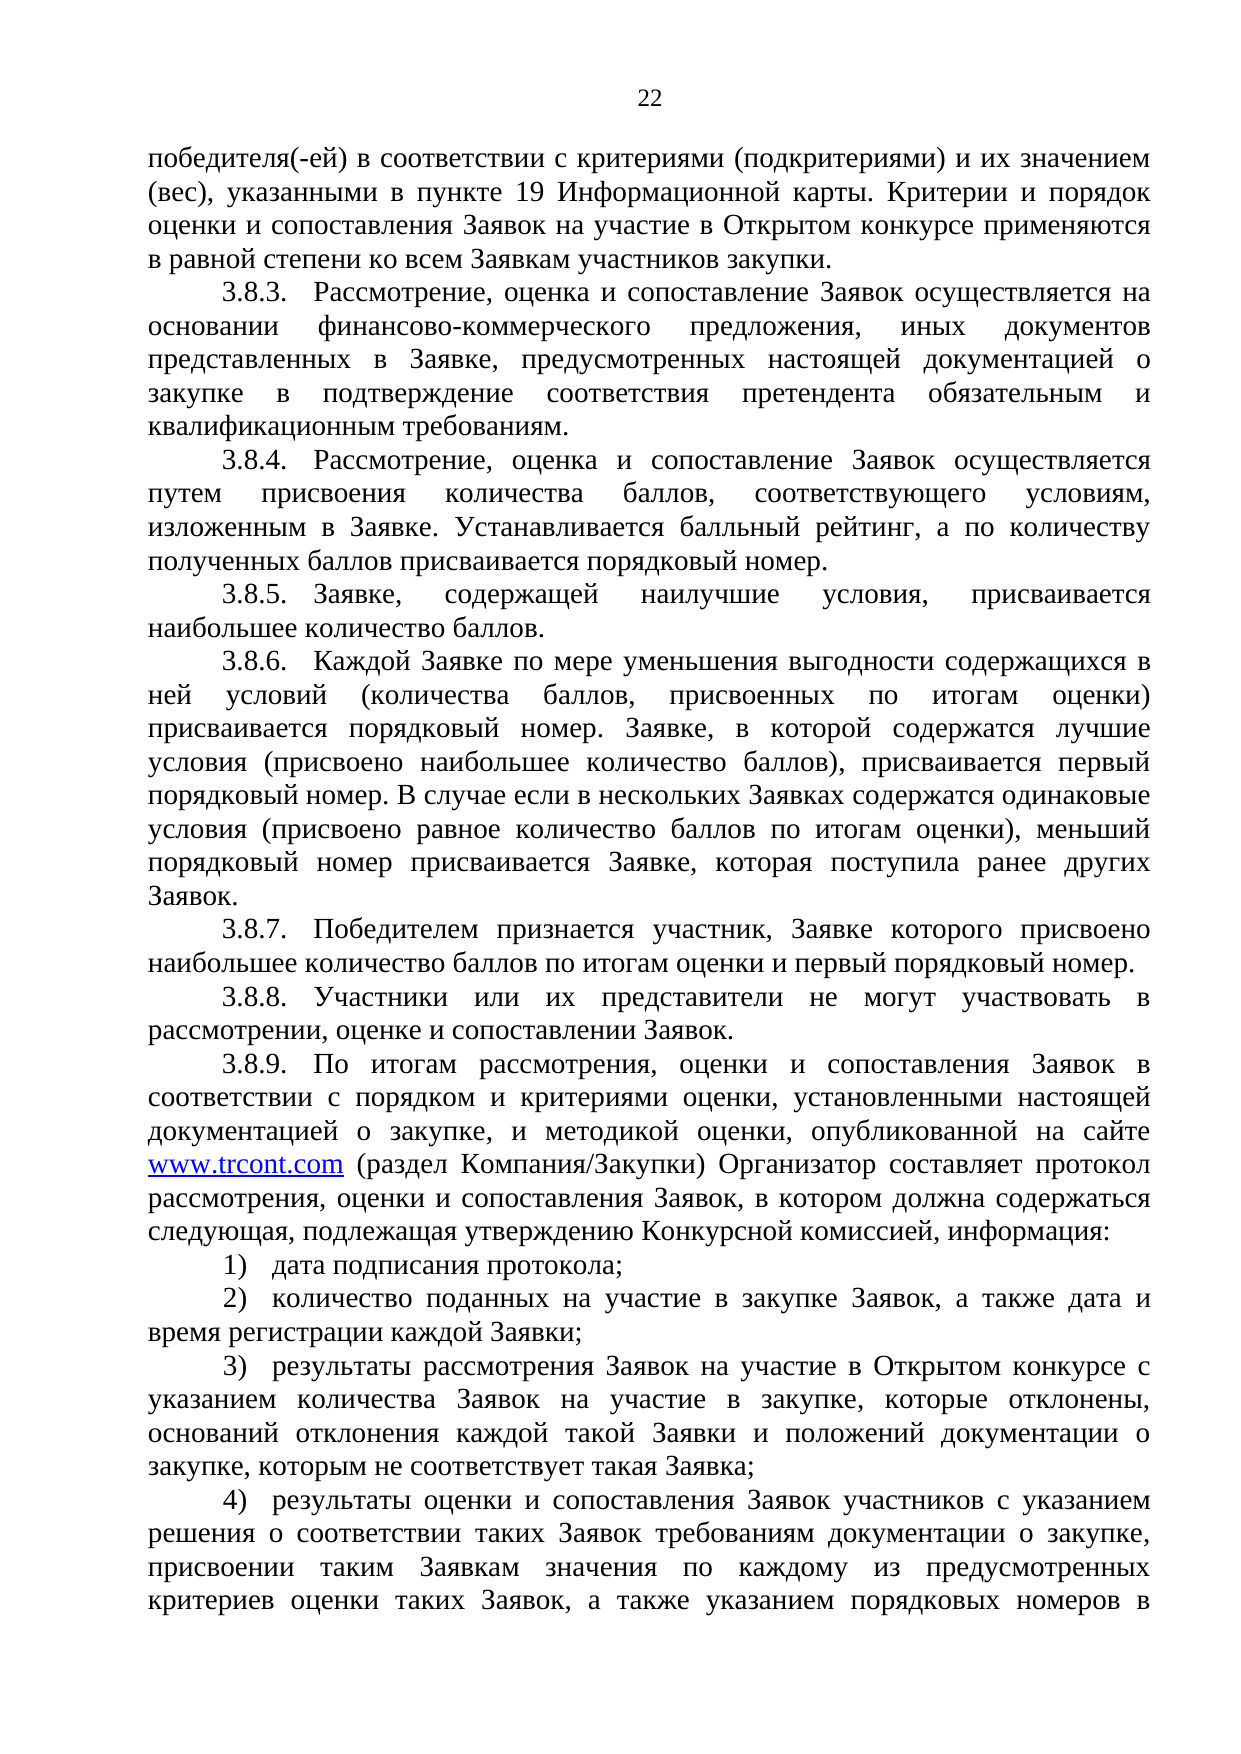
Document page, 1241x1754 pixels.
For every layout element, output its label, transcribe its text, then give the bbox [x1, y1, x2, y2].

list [148, 140, 1152, 274]
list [148, 1482, 1152, 1616]
list результаты рассмотрения Заявок на участие в Открытом конкурсе с указанием количества Заявок на участие в закупке, которые отклонены, оснований отклонения каждой такой Заявки и положений документации о закупке, которым не соответствует такая Заявка; [148, 1348, 1152, 1482]
list Победителем признается участник, Заявке которого присвоено наибольшее количество баллов по итогам оценки и первый порядковый номер. [148, 912, 1152, 979]
list Участники или их представители не могут участвовать в рассмотрении, оценке и сопоставлении Заявок. [148, 979, 1152, 1046]
list Рассмотрение, оценка и сопоставление Заявок осуществляется путем присвоения количества баллов, соответствующего условиям, изложенным в Заявке. Устанавливается балльный рейтинг, а по количеству полученных баллов присваивается порядковый номер. [148, 442, 1152, 576]
list Каждой Заявке по мере уменьшения выгодности содержащихся в ней условий (количества баллов, присвоенных по итогам оценки) присваивается порядковый номер. Заявке, в которой содержатся лучшие условия (присвоено наибольшее количество баллов), присваивается первый порядковый номер. В случае если в нескольких Заявках содержатся одинаковые условия (присвоено равное количество баллов по итогам оценки), меньший порядковый номер присваивается Заявке, которая поступила ранее других Заявок. [148, 643, 1152, 912]
list По итогам рассмотрения, оценки и сопоставления Заявок в соответствии с порядком и критериями оценки, установленными настоящей документацией о закупке, и методикой оценки, опубликованной на сайте www.trcont.com (раздел Компания/Закупки) Организатор составляет протокол рассмотрения, оценки и сопоставления Заявок, в котором должна содержаться следующая, подлежащая утверждению Конкурсной комиссией, информация: [148, 1046, 1152, 1247]
list количество поданных на участие в закупке Заявок, а также дата и время регистрации каждой Заявки; [148, 1281, 1152, 1348]
list Рассмотрение, оценка и сопоставление Заявок осуществляется на основании финансово-коммерческого предложения, иных документов представленных в Заявке, предусмотренных настоящей документацией о закупке в подтверждение соответствия претендента обязательным и квалификационным требованиям. [148, 274, 1152, 442]
list Заявке, содержащей наилучшие условия, присваивается наибольшее количество баллов. [148, 576, 1152, 643]
list дата подписания протокола; [148, 1247, 1152, 1281]
